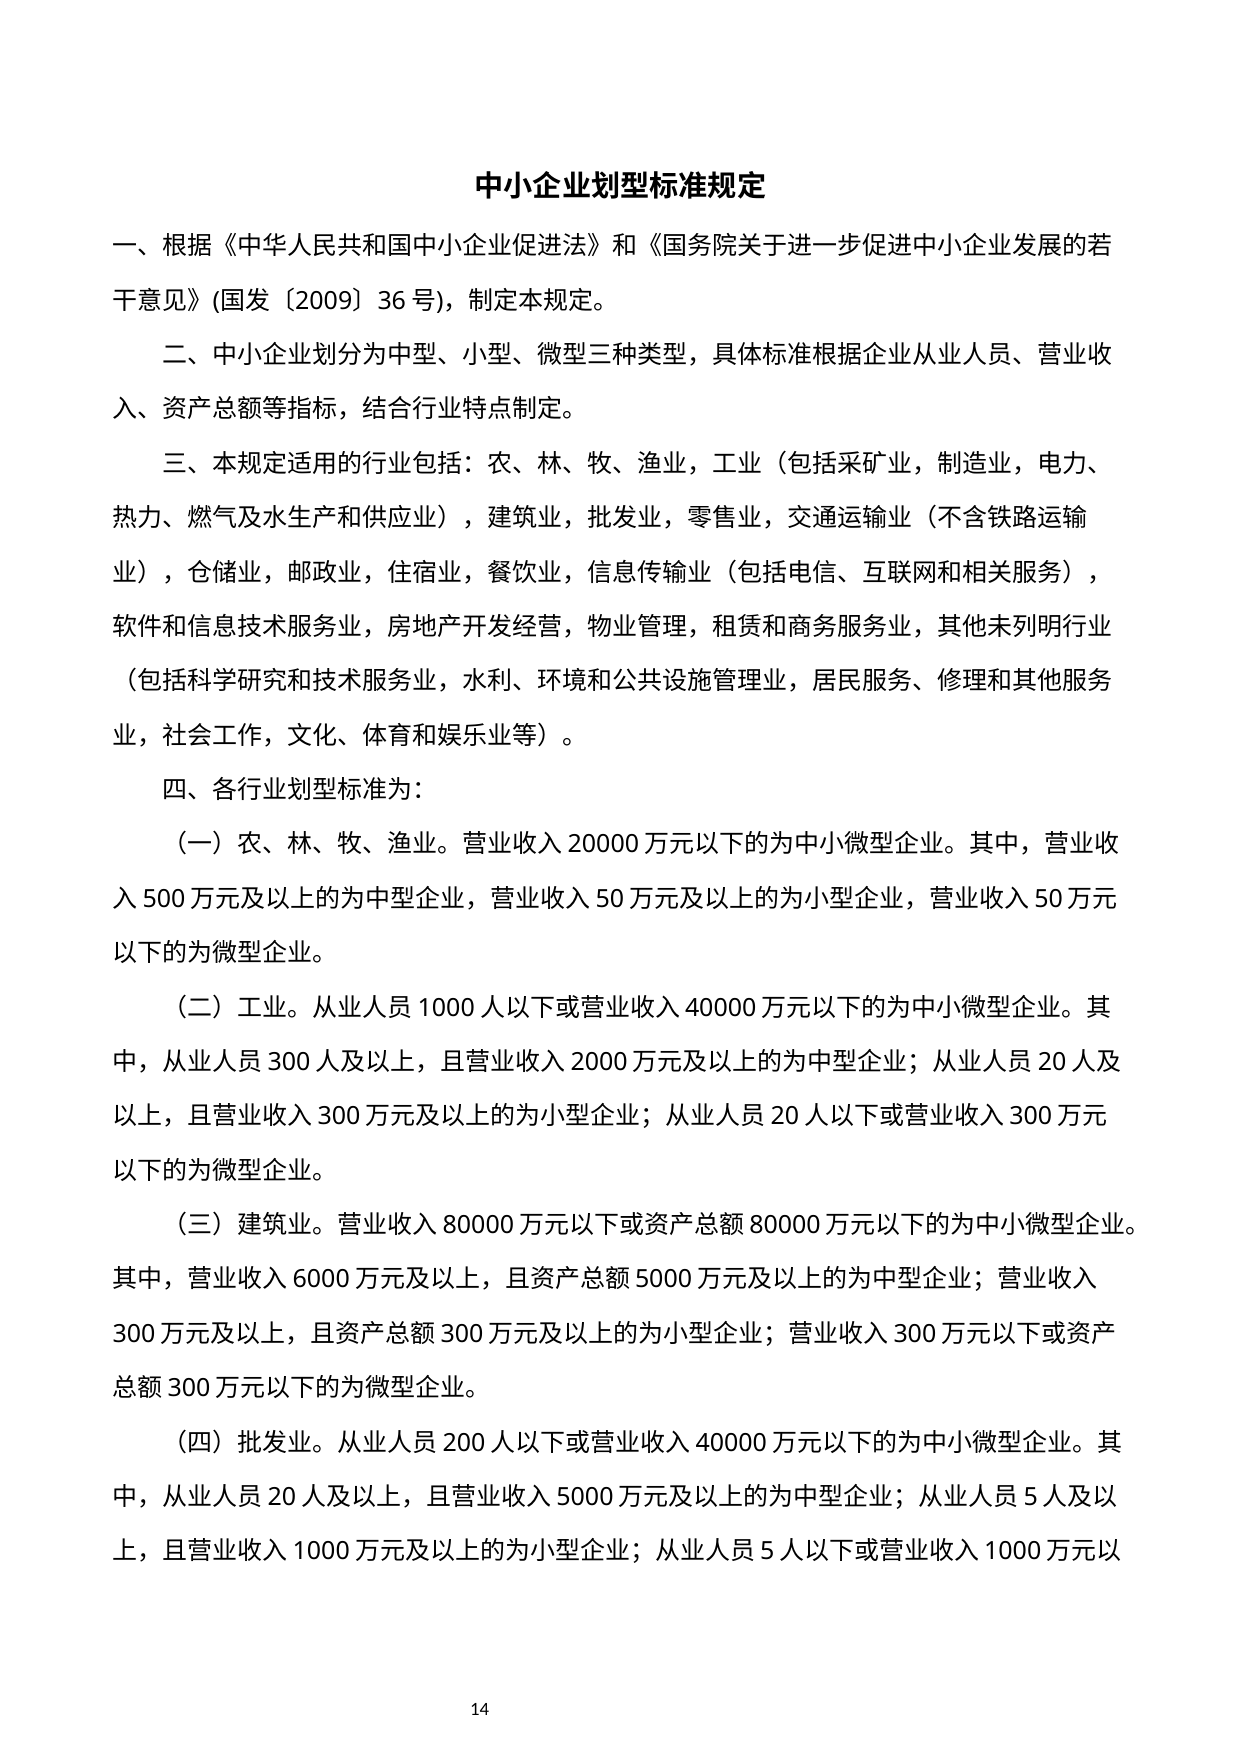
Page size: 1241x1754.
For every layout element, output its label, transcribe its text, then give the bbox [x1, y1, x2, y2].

text 中小企业划型标准规定 [112, 162, 1128, 205]
text （二）工业。从业人员1000人以下或营业收入40000万元以下的为中小微型企业。其中，从业人员300人及以上，且营业收入2000万元及以上的为中型企业；从业人员20人及以上，且营业收入300万元及以上的为小型企业；从业人员20人以下或营业收入300万元以下的为微型企业。 [112, 987, 1128, 1186]
text 一、根据《中华人民共和国中小企业促进法》和《国务院关于进一步促进中小企业发展的若干意见》(国发〔2009〕36号)，制定本规定。 [112, 226, 1128, 316]
text 四、各行业划型标准为： [112, 769, 1128, 806]
text （三）建筑业。营业收入80000万元以下或资产总额80000万元以下的为中小微型企业。其中，营业收入6000万元及以上，且资产总额5000万元及以上的为中型企业；营业收入300万元及以上，且资产总额300万元及以上的为小型企业；营业收入300万元以下或资产总额300万元以下的为微型企业。 [112, 1204, 1128, 1404]
text 二、中小企业划分为中型、小型、微型三种类型，具体标准根据企业从业人员、营业收入、资产总额等指标，结合行业特点制定。 [112, 334, 1128, 425]
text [112, 1422, 1128, 1567]
text 三、本规定适用的行业包括：农、林、牧、渔业，工业（包括采矿业，制造业，电力、热力、燃气及水生产和供应业），建筑业，批发业，零售业，交通运输业（不含铁路运输业），仓储业，邮政业，住宿业，餐饮业，信息传输业（包括电信、互联网和相关服务），软件和信息技术服务业，房地产开发经营，物业管理，租赁和商务服务业，其他未列明行业（包括科学研究和技术服务业，水利、环境和公共设施管理业，居民服务、修理和其他服务业，社会工作，文化、体育和娱乐业等）。 [112, 443, 1128, 751]
text （一）农、林、牧、渔业。营业收入20000万元以下的为中小微型企业。其中，营业收入500万元及以上的为中型企业，营业收入50万元及以上的为小型企业，营业收入50万元以下的为微型企业。 [112, 824, 1128, 969]
